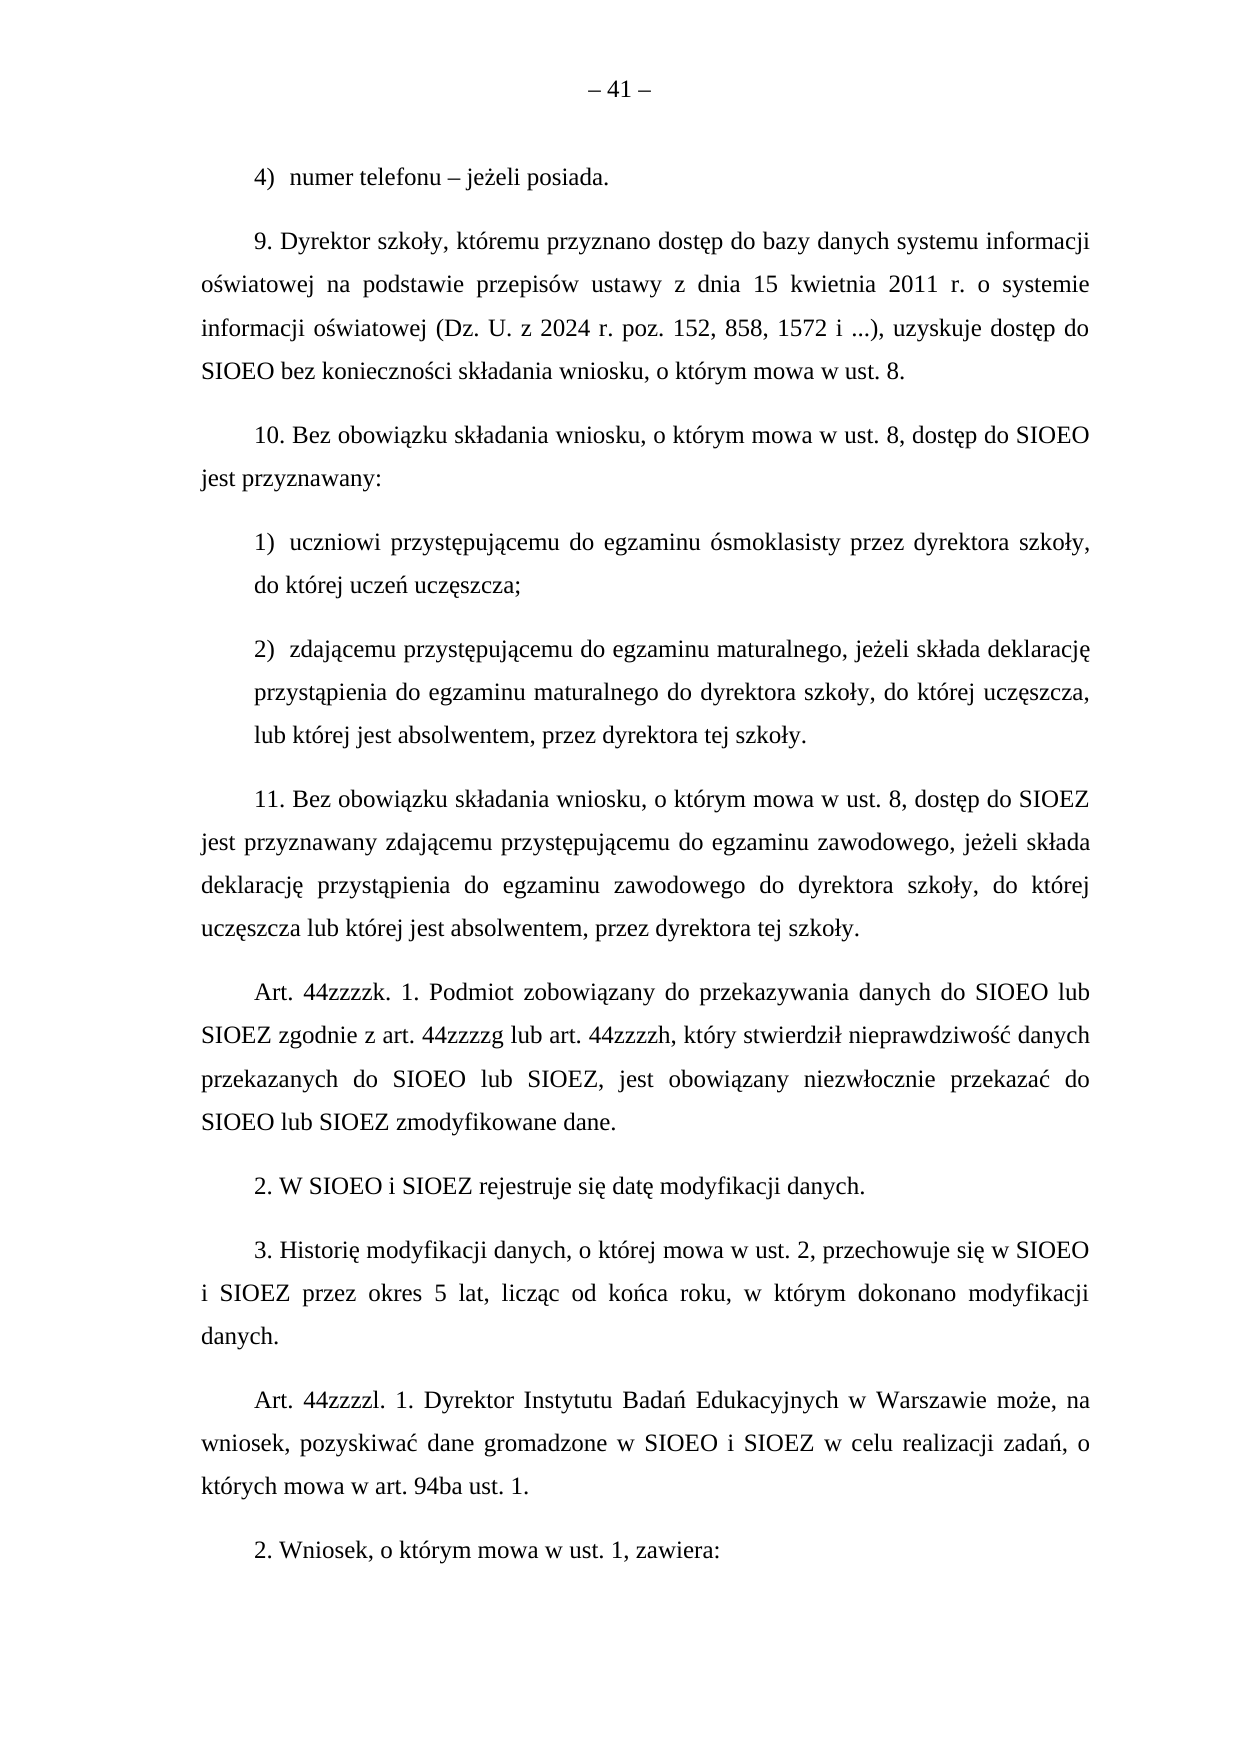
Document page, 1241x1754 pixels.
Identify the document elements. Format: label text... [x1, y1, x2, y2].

text 3. Historię modyfikacji danych, o której mowa w ust. 2, przechowuje się w SIOEO i SIOEZ przez okres 5 lat, licząc od końca roku, w którym dokonano modyfikacji danych. [201, 1235, 1091, 1350]
text 2. W SIOEO i SIOEZ rejestruje się datę modyfikacji danych. [201, 1171, 1091, 1199]
text 2. Wniosek, o którym mowa w ust. 1, zawiera: [201, 1535, 1091, 1564]
text 10. Bez obowiązku składania wniosku, o którym mowa w ust. 8, dostęp do SIOEO jest przyznawany: [201, 420, 1091, 492]
text 4) numer telefonu – jeżeli posiada. [254, 162, 1091, 191]
text 11. Bez obowiązku składania wniosku, o którym mowa w ust. 8, dostęp do SIOEZ jest przyznawany zdającemu przystępującemu do egzaminu zawodowego, jeżeli składa deklarację przystąpienia do egzaminu zawodowego do dyrektora szkoły, do której uczęszcza lub której jest absolwentem, przez dyrektora tej szkoły. [201, 784, 1091, 942]
text 2) zdającemu przystępującemu do egzaminu maturalnego, jeżeli składa deklarację przystąpienia do egzaminu maturalnego do dyrektora szkoły, do której uczęszcza, lub której jest absolwentem, przez dyrektora tej szkoły. [254, 634, 1091, 749]
text 1) uczniowi przystępującemu do egzaminu ósmoklasisty przez dyrektora szkoły, do której uczeń uczęszcza; [254, 527, 1091, 599]
text Art. 44zzzzl. 1. Dyrektor Instytutu Badań Edukacyjnych w Warszawie może, na wniosek, pozyskiwać dane gromadzone w SIOEO i SIOEZ w celu realizacji zadań, o których mowa w art. 94ba ust. 1. [201, 1385, 1091, 1500]
text Art. 44zzzzk. 1. Podmiot zobowiązany do przekazywania danych do SIOEO lub SIOEZ zgodnie z art. 44zzzzg lub art. 44zzzzh, który stwierdził nieprawdziwość danych przekazanych do SIOEO lub SIOEZ, jest obowiązany niezwłocznie przekazać do SIOEO lub SIOEZ zmodyfikowane dane. [201, 977, 1091, 1136]
text 9. Dyrektor szkoły, któremu przyznano dostęp do bazy danych systemu informacji oświatowej na podstawie przepisów ustawy z dnia 15 kwietnia 2011 r. o systemie informacji oświatowej (Dz. U. z 2024 r. poz. 152, 858, 1572 i ...), uzyskuje dostęp do SIOEO bez konieczności składania wniosku, o którym mowa w ust. 8. [201, 226, 1091, 384]
